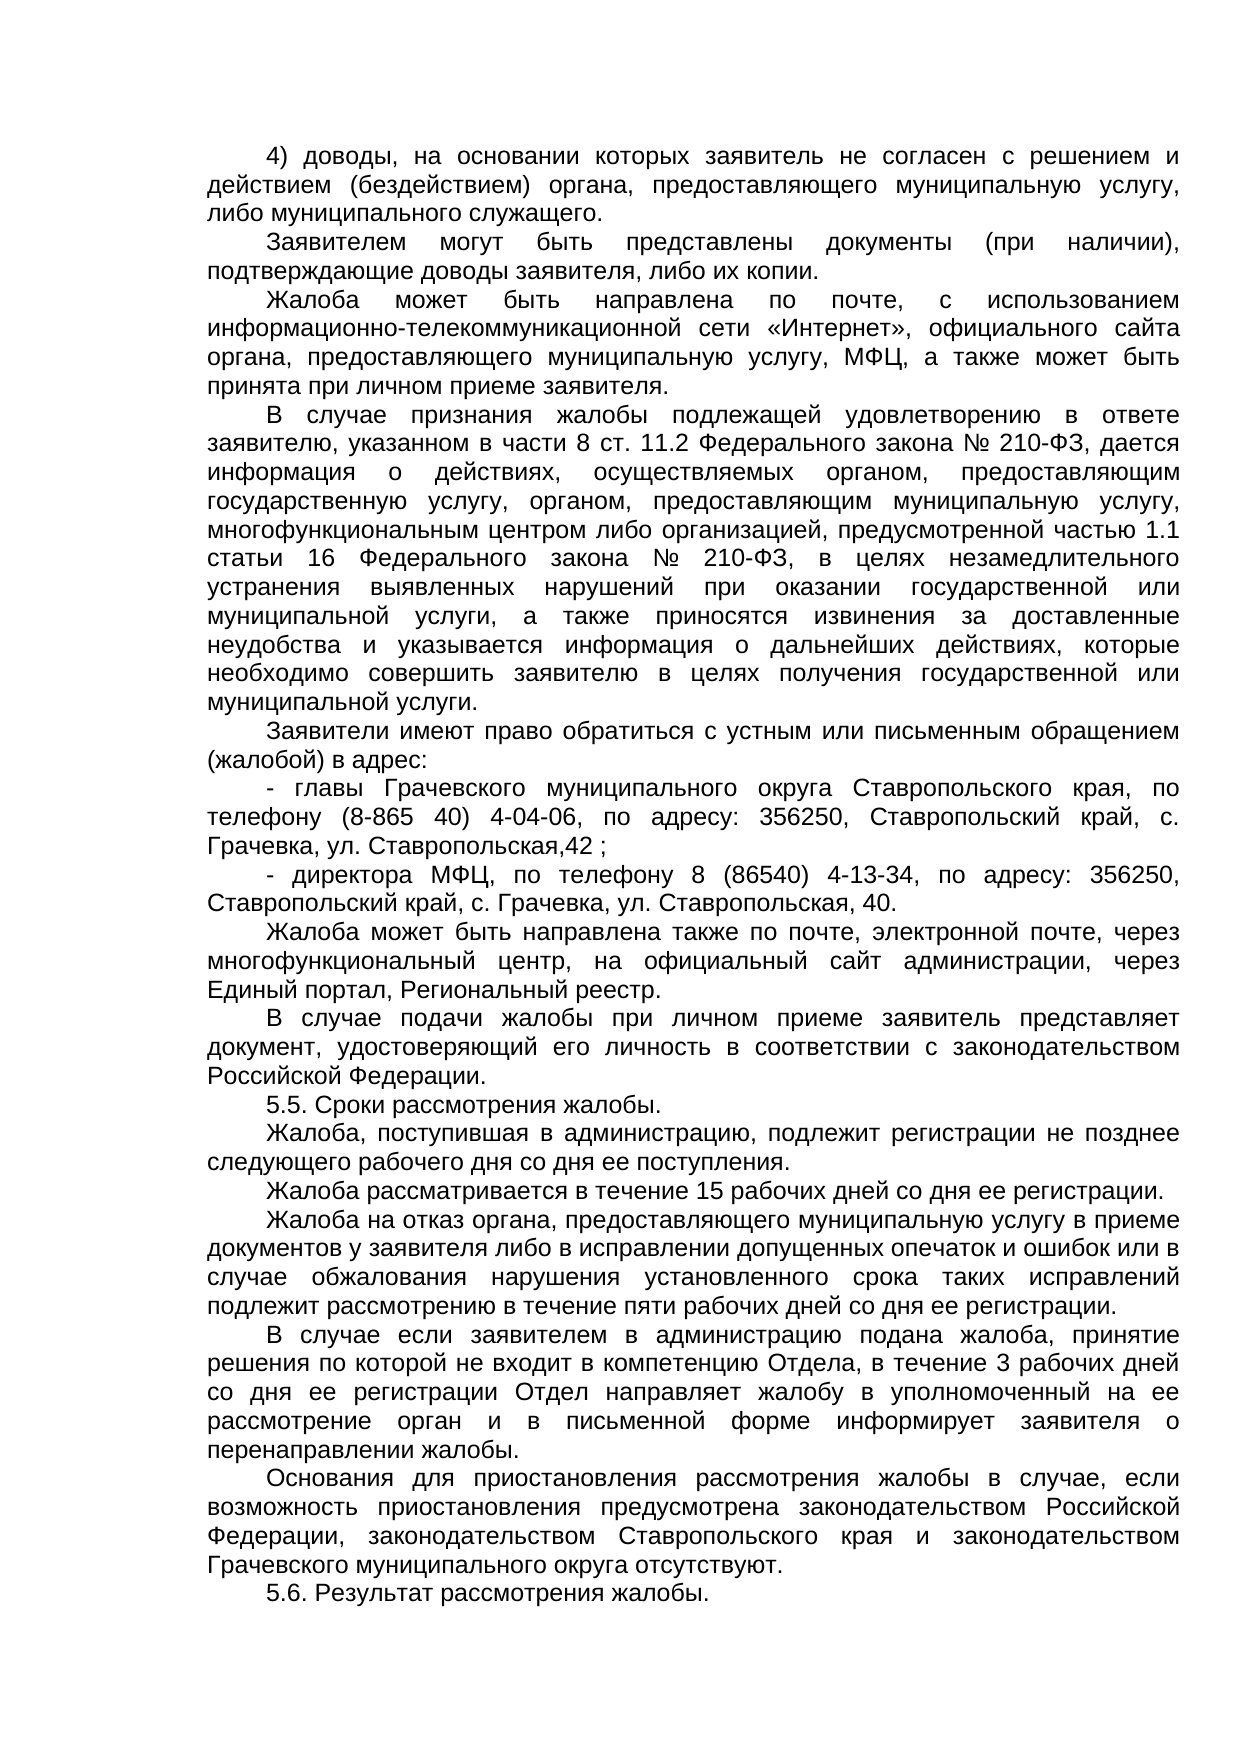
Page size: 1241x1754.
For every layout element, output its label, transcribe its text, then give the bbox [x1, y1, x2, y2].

text Жалоба может быть направлена также по почте, электронной почте, через многофункциональный центр, на официальный сайт администрации, через Единый портал, Региональный реестр. [207, 917, 1181, 1003]
text В случае подачи жалобы при личном приеме заявитель представляет документ, удостоверяющий его личность в соответствии с законодательством Российской Федерации. [207, 1003, 1181, 1090]
text - директора МФЦ, по телефону 8 (86540) 4-13-34, по адресу: 356250, Ставропольский край, с. Грачевка, ул. Ставропольская, 40. [207, 860, 1181, 917]
text 5.6. Результат рассмотрения жалобы. [207, 1578, 1181, 1607]
text Жалоба на отказ органа, предоставляющего муниципальную услугу в приеме документов у заявителя либо в исправлении допущенных опечаток и ошибок или в случае обжалования нарушения установленного срока таких исправлений подлежит рассмотрению в течение пяти рабочих дней со дня ее регистрации. [207, 1205, 1181, 1320]
text В случае признания жалобы подлежащей удовлетворению в ответе заявителю, указанном в части 8 ст. 11.2 Федерального закона № 210-ФЗ, дается информация о действиях, осуществляемых органом, предоставляющим государственную услугу, органом, предоставляющим муниципальную услугу, многофункциональным центром либо организацией, предусмотренной частью 1.1 статьи 16 Федерального закона № 210-ФЗ, в целях незамедлительного устранения выявленных нарушений при оказании государственной или муниципальной услуги, а также приносятся извинения за доставленные неудобства и указывается информация о дальнейших действиях, которые необходимо совершить заявителю в целях получения государственной или муниципальной услуги. [207, 400, 1181, 716]
text Жалоба, поступившая в администрацию, подлежит регистрации не позднее следующего рабочего дня со дня ее поступления. [207, 1118, 1181, 1176]
text - главы Грачевского муниципального округа Ставропольского края, по телефону (8-865 40) 4-04-06, по адресу: 356250, Ставропольский край, с. Грачевка, ул. Ставропольская,42 ; [207, 773, 1181, 860]
text 5.5. Сроки рассмотрения жалобы. [207, 1090, 1181, 1118]
text 4) доводы, на основании которых заявитель не согласен с решением и действием (бездействием) органа, предоставляющего муниципальную услугу, либо муниципального служащего. [207, 141, 1181, 227]
text Заявителем могут быть представлены документы (при наличии), подтверждающие доводы заявителя, либо их копии. [207, 227, 1181, 285]
text Жалоба может быть направлена по почте, с использованием информационно-телекоммуникационной сети «Интернет», официального сайта органа, предоставляющего муниципальную услугу, МФЦ, а также может быть принята при личном приеме заявителя. [207, 285, 1181, 400]
text Заявители имеют право обратиться с устным или письменным обращением (жалобой) в адрес: [207, 716, 1181, 773]
text Основания для приостановления рассмотрения жалобы в случае, если возможность приостановления предусмотрена законодательством Российской Федерации, законодательством Ставропольского края и законодательством Грачевского муниципального округа отсутствуют. [207, 1463, 1181, 1578]
text Жалоба рассматривается в течение 15 рабочих дней со дня ее регистрации. [207, 1176, 1181, 1205]
text В случае если заявителем в администрацию подана жалоба, принятие решения по которой не входит в компетенцию Отдела, в течение 3 рабочих дней со дня ее регистрации Отдел направляет жалобу в уполномоченный на ее рассмотрение орган и в письменной форме информирует заявителя о перенаправлении жалобы. [207, 1320, 1181, 1463]
